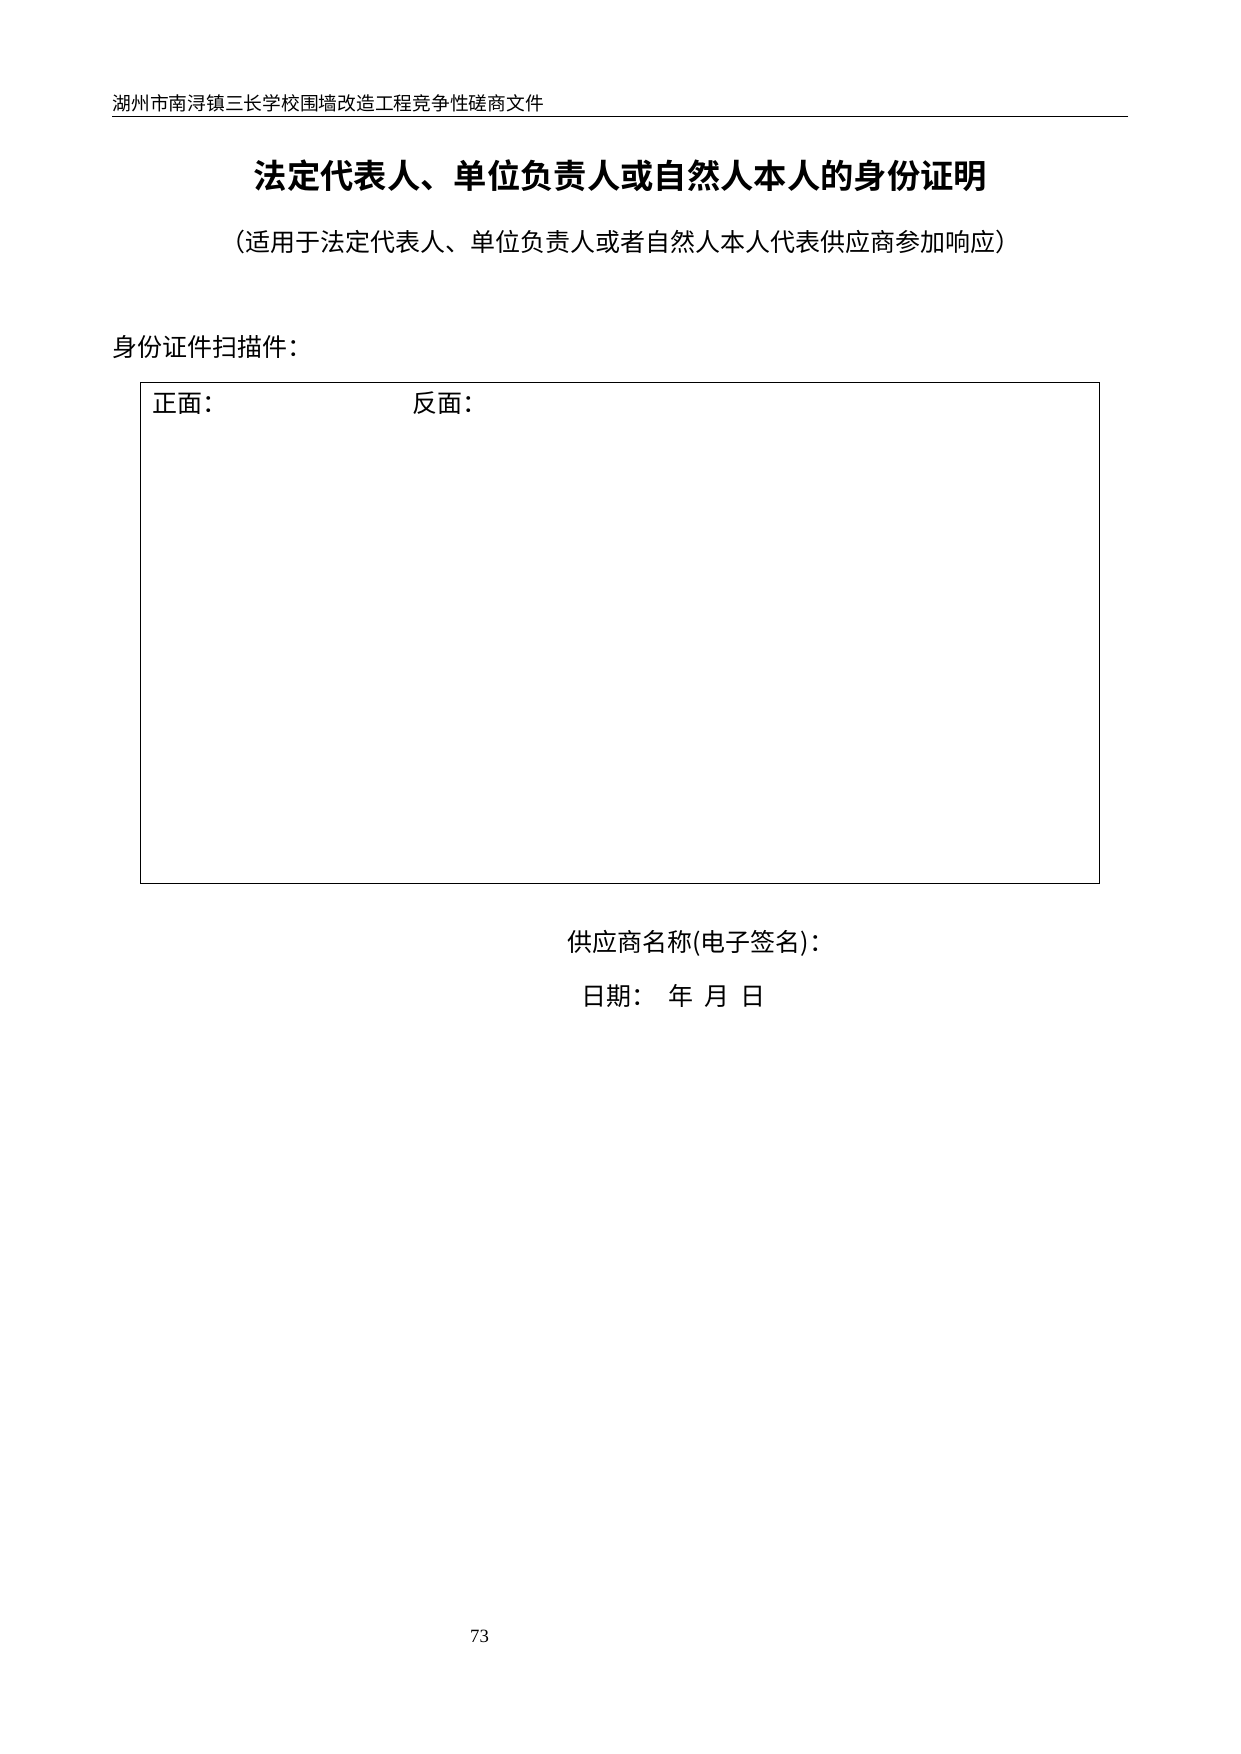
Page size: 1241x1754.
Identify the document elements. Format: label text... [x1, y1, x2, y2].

text 日期： 年 月 日 [112, 977, 1128, 1013]
text （适用于法定代表人、单位负责人或者自然人本人代表供应商参加响应） [112, 222, 1128, 258]
text 身份证件扫描件： [112, 328, 1128, 364]
text 供应商名称(电子签名)： [112, 922, 1128, 958]
table_header 正面： 反面： [141, 383, 1099, 883]
text 法定代表人、单位负责人或自然人本人的身份证明 [112, 150, 1128, 198]
